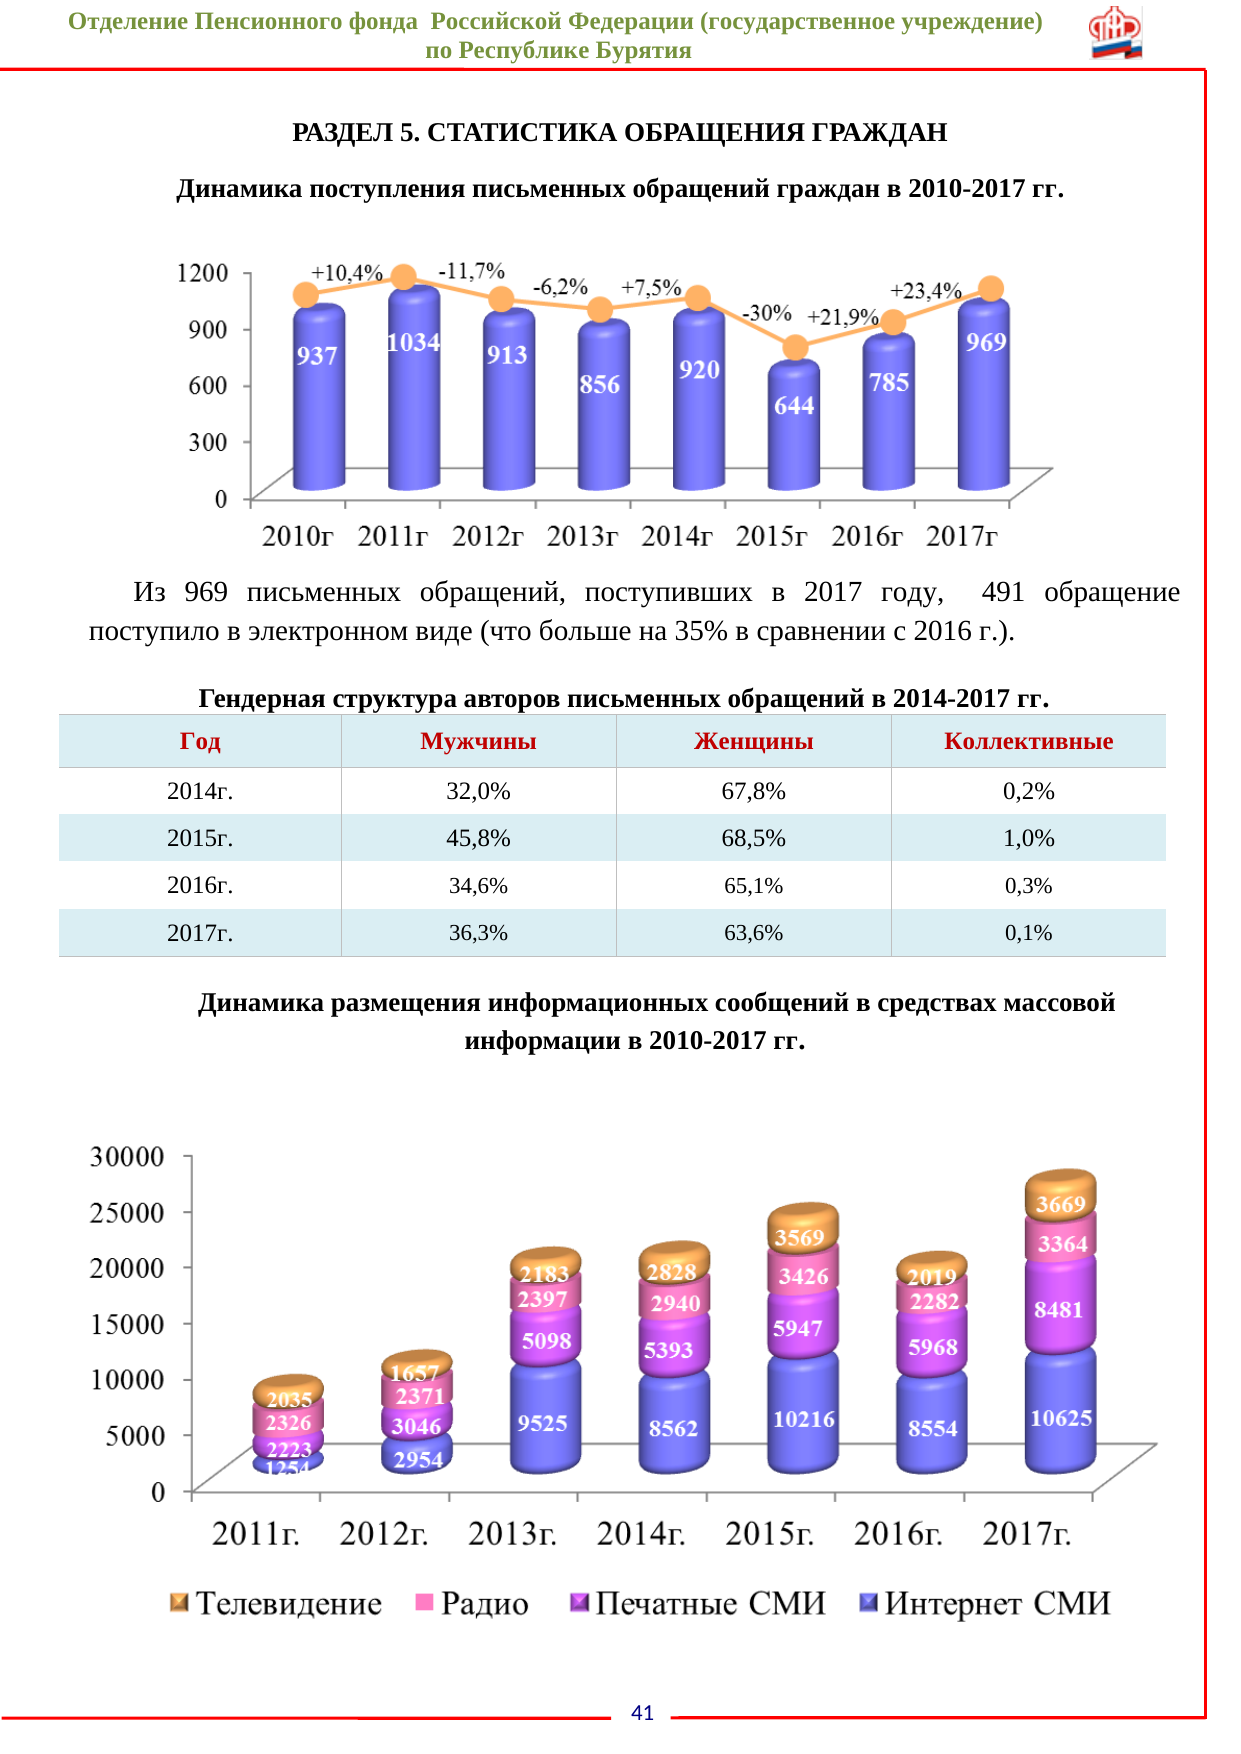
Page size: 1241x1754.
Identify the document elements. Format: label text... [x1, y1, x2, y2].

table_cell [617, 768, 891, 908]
picture [1089, 6, 1144, 61]
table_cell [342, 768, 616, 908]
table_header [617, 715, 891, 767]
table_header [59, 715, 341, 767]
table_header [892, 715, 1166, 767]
text Из 969 письменных обращений, поступивших в 2017 году, 491 обращение поступило в электронном виде (что больше на 35% в сравнении с 2016 г.). [89, 574, 1181, 647]
picture [115, 210, 1126, 571]
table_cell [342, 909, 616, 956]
picture [44, 1084, 1204, 1627]
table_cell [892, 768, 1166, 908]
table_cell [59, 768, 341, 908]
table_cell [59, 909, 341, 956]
text Динамика размещения информационных сообщений в средствах массовой информации в 2010-2017 гг. [88, 986, 1181, 1055]
subtitle РАЗДЕЛ 5. СТАТИСТИКА ОБРАЩЕНИЯ ГРАЖДАН [44, 116, 1196, 148]
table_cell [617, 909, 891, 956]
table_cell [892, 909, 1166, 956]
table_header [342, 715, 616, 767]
subtitle Динамика поступления письменных обращений граждан в 2010-2017 гг. [44, 173, 1196, 204]
text Гендерная структура авторов письменных обращений в 2014-2017 гг. [44, 680, 1196, 714]
